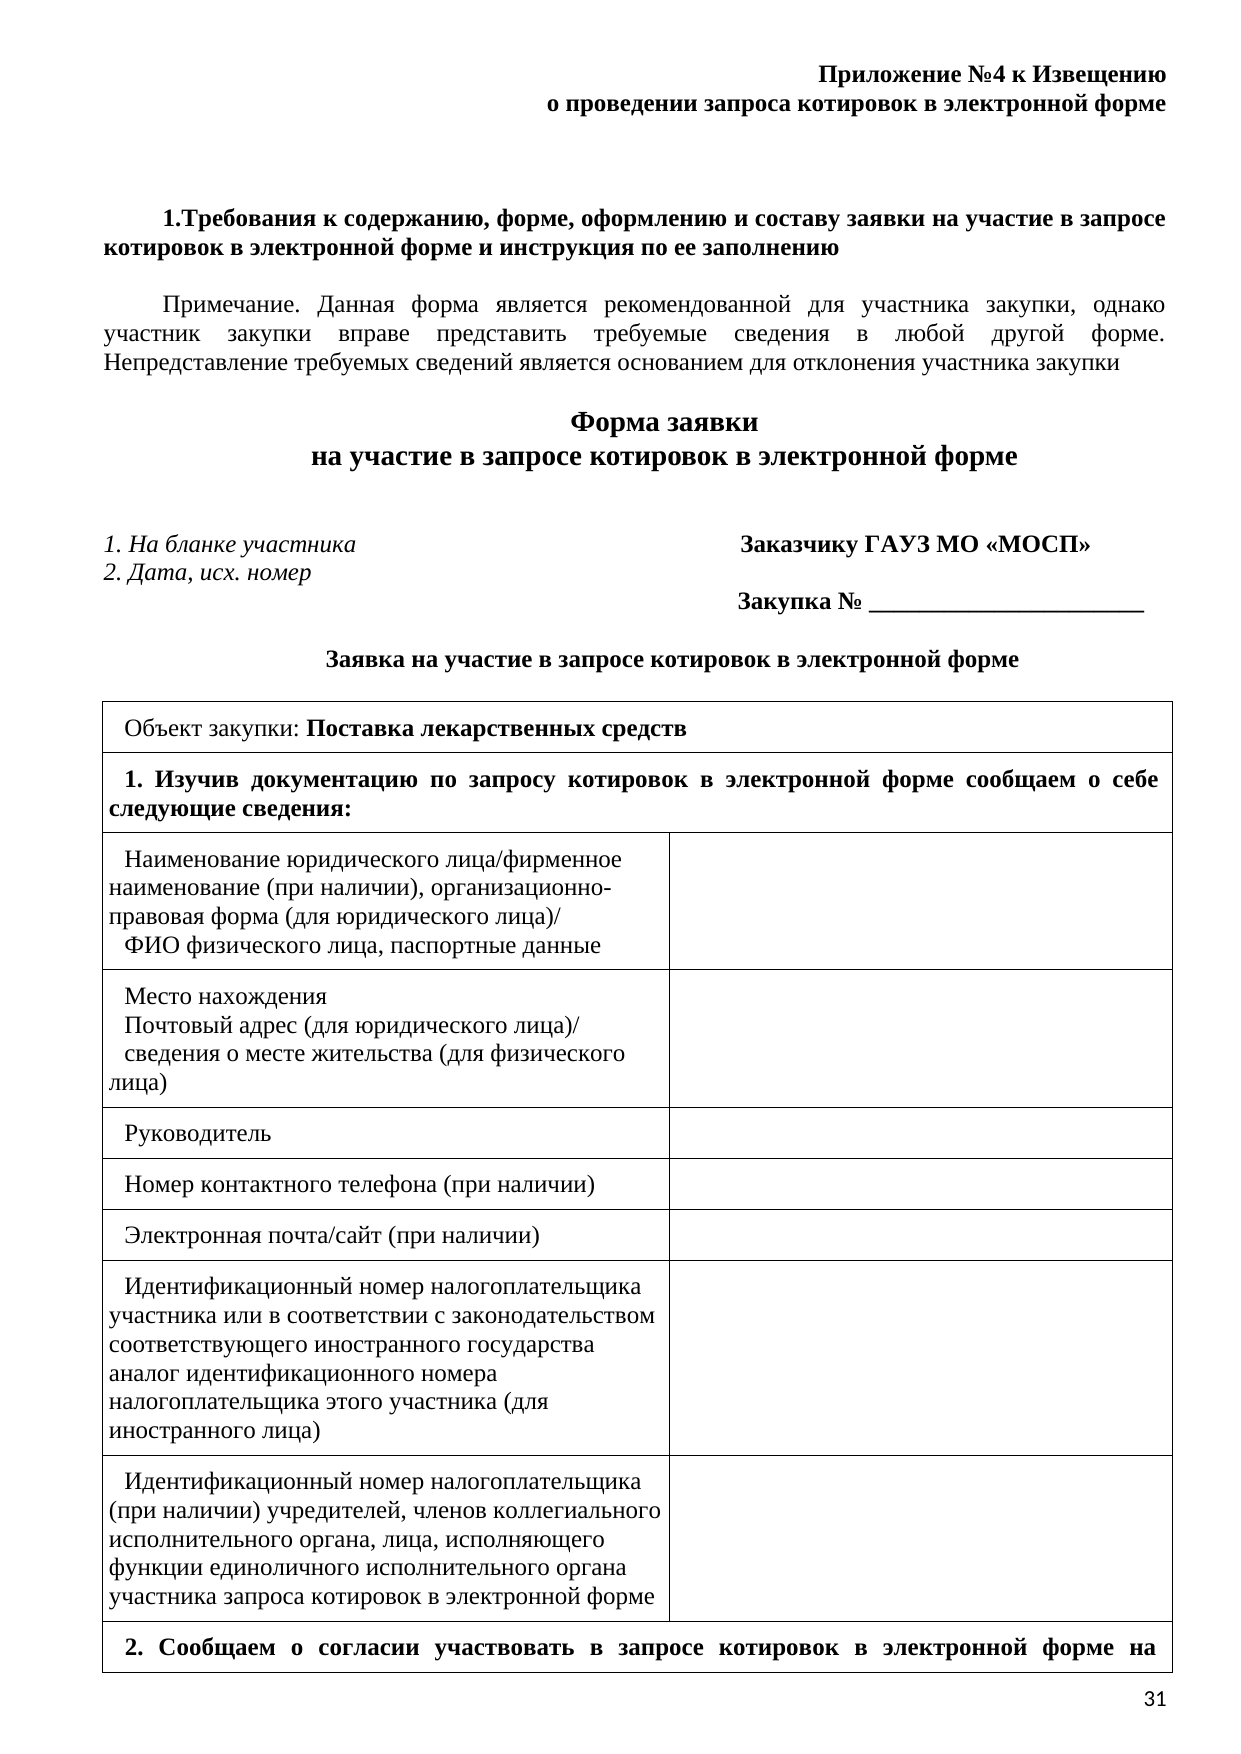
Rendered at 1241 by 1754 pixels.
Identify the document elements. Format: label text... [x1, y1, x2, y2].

table_cell Идентификационный номер налогоплательщика (при наличии) учредителей, членов коллегиального исполнительного органа, лица, исполняющего функции единоличного исполнительного органа участника запроса котировок в электронной форме [103, 1456, 669, 1621]
table_cell [670, 1210, 1172, 1260]
table_cell Номер контактного телефона (при наличии) [103, 1159, 669, 1209]
text Форма заявки [103, 404, 1166, 438]
table_cell [670, 1159, 1172, 1209]
text Заявка на участие в запросе котировок в электронной форме [103, 644, 1166, 672]
text Примечание. Данная форма является рекомендованной для участника закупки, однако участник закупки вправе представить требуемые сведения в любой другой форме. Непредставление требуемых сведений является основанием для отклонения участника закупки [103, 289, 1166, 375]
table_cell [103, 1622, 1172, 1672]
table_cell Электронная почта/сайт (при наличии) [103, 1210, 669, 1260]
table_cell Место нахождения Почтовый адрес (для юридического лица)/ сведения о месте жительства (для физического лица) [103, 970, 669, 1107]
table_cell [670, 1108, 1172, 1158]
table_cell Наименование юридического лица/фирменное наименование (при наличии), организационно-правовая форма (для юридического лица)/ ФИО физического лица, паспортные данные [103, 833, 669, 969]
text 1.Требования к содержанию, форме, оформлению и составу заявки на участие в запросе котировок в электронной форме и инструкция по ее заполнению [103, 203, 1166, 260]
table_cell 1. Изучив документацию по запросу котировок в электронной форме сообщаем о себе следующие сведения: [103, 753, 1172, 832]
table_header 1. На бланке участника 2. Дата, исх. номер [92, 529, 504, 644]
table_cell Руководитель [103, 1108, 669, 1158]
text о проведении запроса котировок в электронной форме [103, 88, 1166, 117]
text Приложение №4 к Извещению [102, 59, 1166, 88]
table_header Заказчику ГАУЗ МО «МОСП» Закупка № ______________________ [504, 529, 1155, 644]
table_cell [670, 1456, 1172, 1621]
table_cell Идентификационный номер налогоплательщика участника или в соответствии с законодательством соответствующего иностранного государства аналог идентификационного номера налогоплательщика этого участника (для иностранного лица) [103, 1261, 669, 1454]
table_cell [670, 1261, 1172, 1454]
table_cell [670, 833, 1172, 969]
text на участие в запросе котировок в электронной форме [103, 438, 1166, 471]
table_cell [670, 970, 1172, 1107]
table_header Объект закупки: Поставка лекарственных средств [103, 702, 1172, 752]
